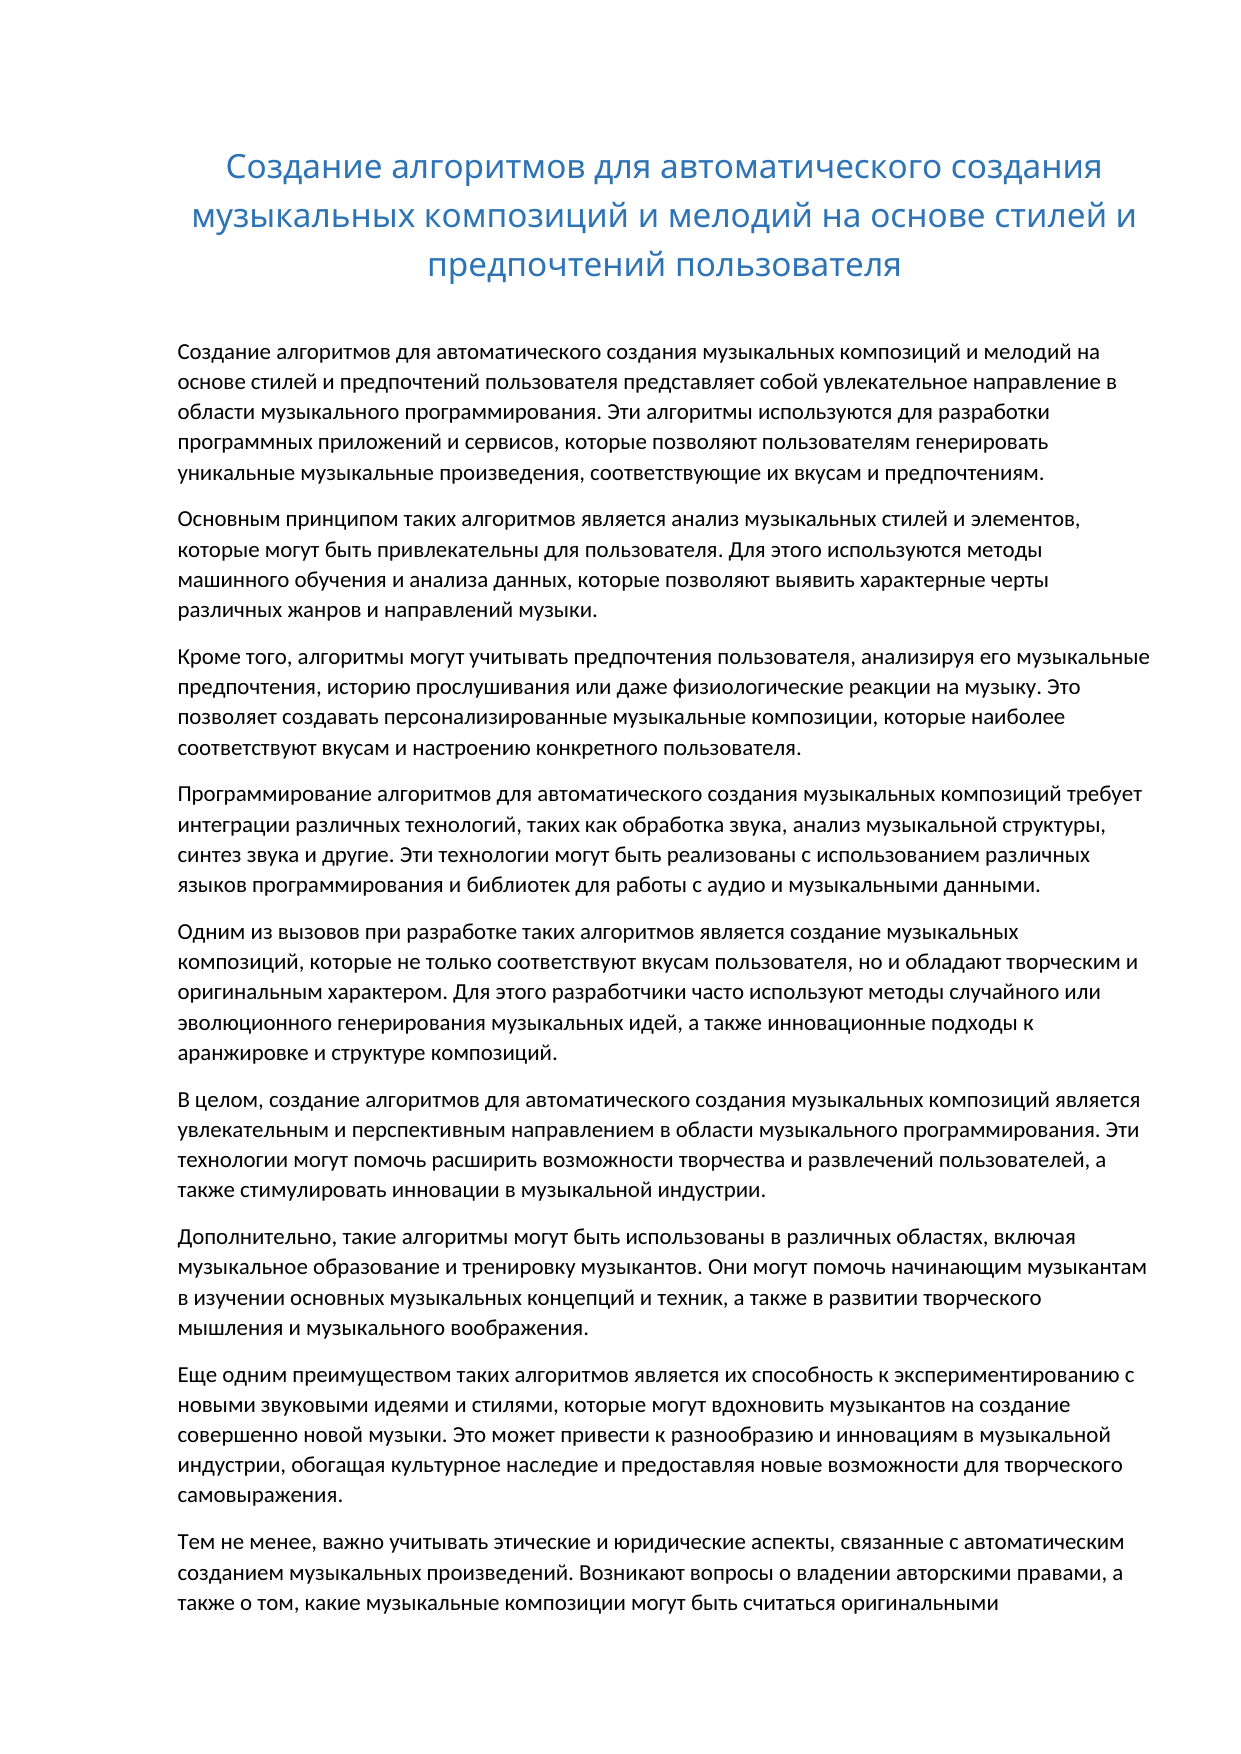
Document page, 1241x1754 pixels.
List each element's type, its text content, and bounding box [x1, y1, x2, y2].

text Программирование алгоритмов для автоматического создания музыкальных композиций требует интеграции различных технологий, таких как обработка звука, анализ музыкальной структуры, синтез звука и другие. Эти технологии могут быть реализованы с использованием различных языков программирования и библиотек для работы с аудио и музыкальными данными. [177, 779, 1152, 898]
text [177, 1527, 1152, 1616]
text В целом, создание алгоритмов для автоматического создания музыкальных композиций является увлекательным и перспективным направлением в области музыкального программирования. Эти технологии могут помочь расширить возможности творчества и развлечений пользователей, а также стимулировать инновации в музыкальной индустрии. [177, 1085, 1152, 1203]
text Одним из вызовов при разработке таких алгоритмов является создание музыкальных композиций, которые не только соответствуют вкусам пользователя, но и обладают творческим и оригинальным характером. Для этого разработчики часто используют методы случайного или эволюционного генерирования музыкальных идей, а также инновационные подходы к аранжировке и структуре композиций. [177, 917, 1152, 1066]
text Еще одним преимуществом таких алгоритмов является их способность к экспериментированию с новыми звуковыми идеями и стилями, которые могут вдохновить музыкантов на создание совершенно новой музыки. Это может привести к разнообразию и инновациям в музыкальной индустрии, обогащая культурное наследие и предоставляя новые возможности для творческого самовыражения. [177, 1360, 1152, 1509]
text Кроме того, алгоритмы могут учитывать предпочтения пользователя, анализируя его музыкальные предпочтения, историю прослушивания или даже физиологические реакции на музыку. Это позволяет создавать персонализированные музыкальные композиции, которые наиболее соответствуют вкусам и настроению конкретного пользователя. [177, 642, 1152, 761]
text Дополнительно, такие алгоритмы могут быть использованы в различных областях, включая музыкальное образование и тренировку музыкантов. Они могут помочь начинающим музыкантам в изучении основных музыкальных концепций и техник, а также в развитии творческого мышления и музыкального воображения. [177, 1222, 1152, 1341]
text Создание алгоритмов для автоматического создания музыкальных композиций и мелодий на основе стилей и предпочтений пользователя представляет собой увлекательное направление в области музыкального программирования. Эти алгоритмы используются для разработки программных приложений и сервисов, которые позволяют пользователям генерировать уникальные музыкальные произведения, соответствующие их вкусам и предпочтениям. [177, 337, 1152, 486]
text Основным принципом таких алгоритмов является анализ музыкальных стилей и элементов, которые могут быть привлекательны для пользователя. Для этого используются методы машинного обучения и анализа данных, которые позволяют выявить характерные черты различных жанров и направлений музыки. [177, 504, 1152, 623]
subtitle Создание алгоритмов для автоматического создания музыкальных композиций и мелодий на основе стилей и предпочтений пользователя [177, 143, 1152, 286]
